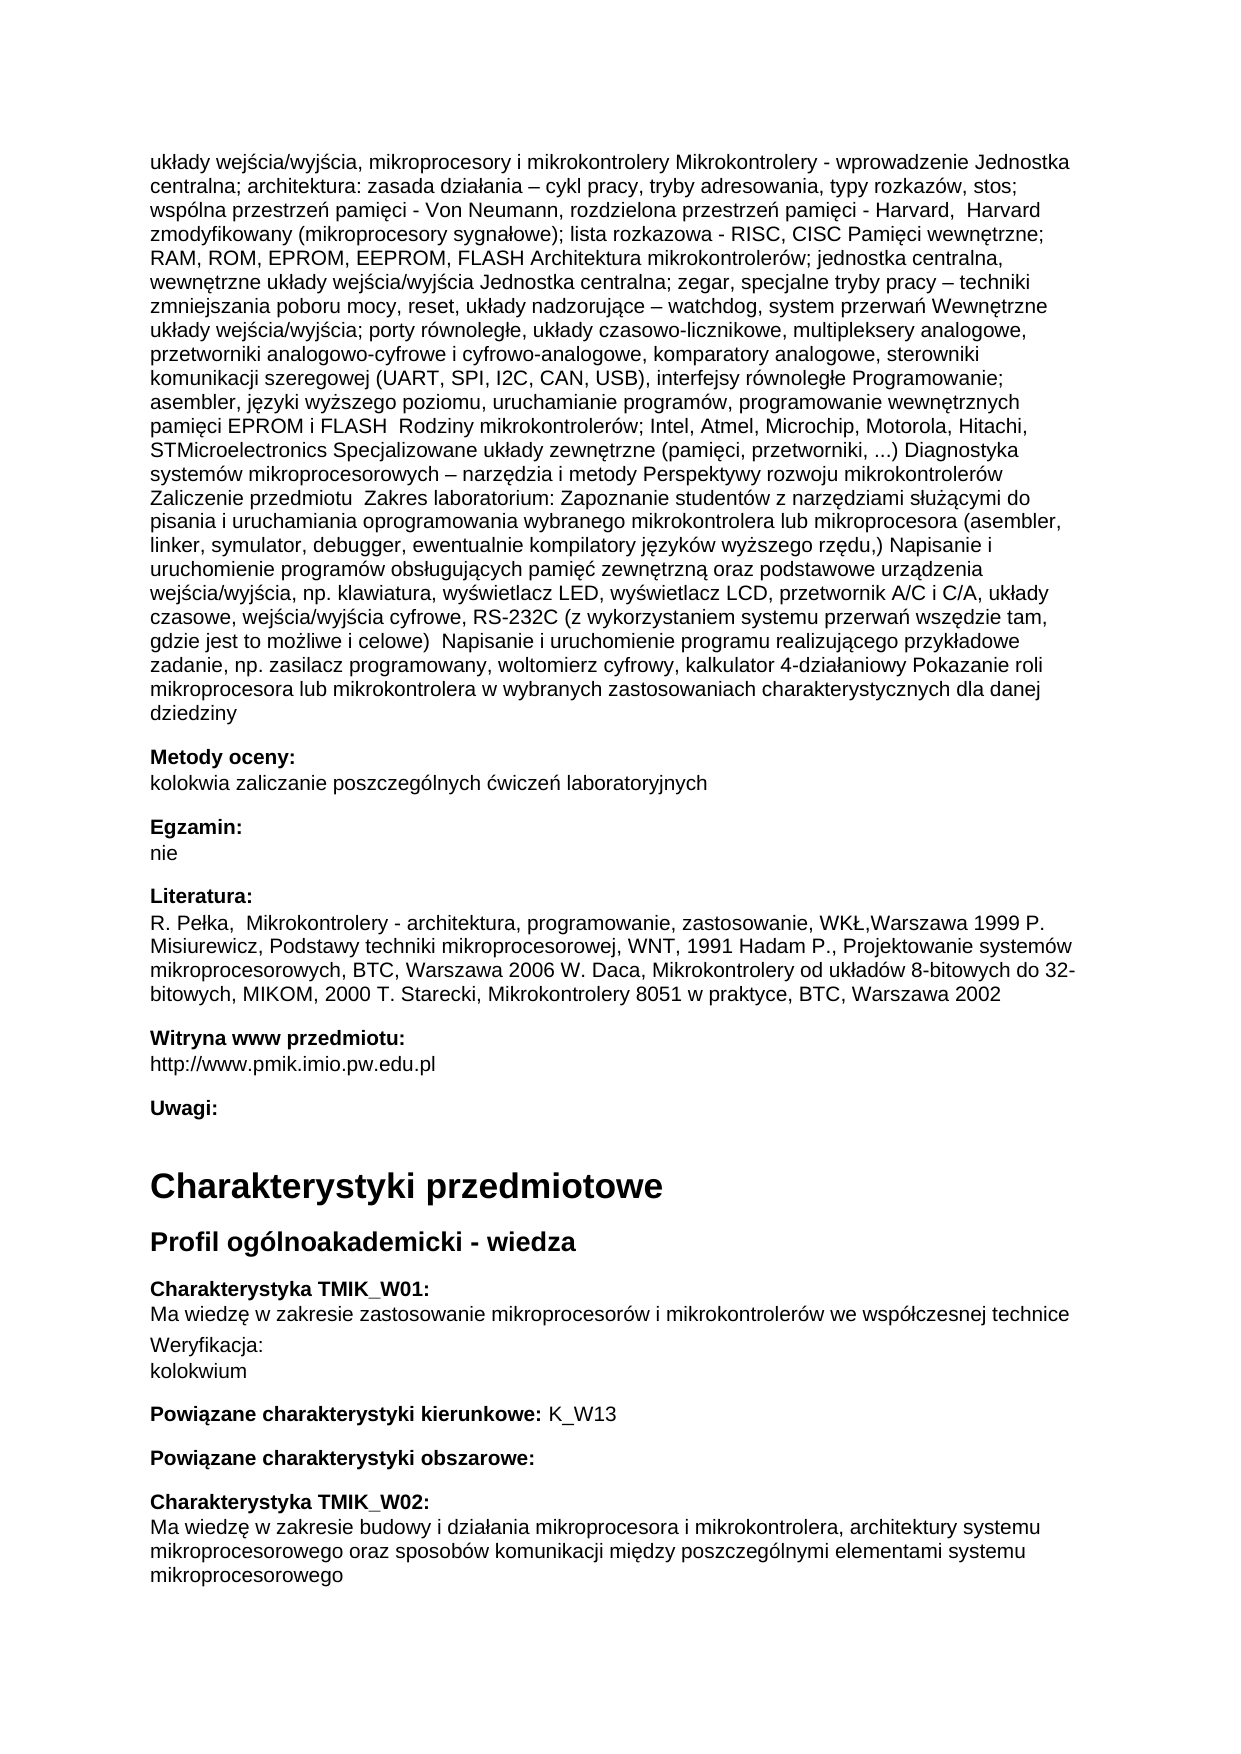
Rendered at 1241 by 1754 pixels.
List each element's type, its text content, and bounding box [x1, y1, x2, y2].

text Charakterystyka TMIK_W01: [150, 1277, 1090, 1301]
text Ma wiedzę w zakresie zastosowanie mikroprocesorów i mikrokontrolerów we współczesnej technice [150, 1302, 1090, 1326]
text kolokwium [150, 1358, 1090, 1382]
text Witryna www przedmiotu: [150, 1026, 1090, 1050]
text Charakterystyka TMIK_W02: [150, 1490, 1090, 1514]
text Uwagi: [150, 1096, 1090, 1120]
text R. Pełka, Mikrokontrolery - architektura, programowanie, zastosowanie, WKŁ,Warszawa 1999 P. Misiurewicz, Podstawy techniki mikroprocesorowej, WNT, 1991 Hadam P., Projektowanie systemów mikroprocesorowych, BTC, Warszawa 2006 W. Daca, Mikrokontrolery od układów 8-bitowych do 32-bitowych, MIKOM, 2000 T. Starecki, Mikrokontrolery 8051 w praktyce, BTC, Warszawa 2002 [150, 910, 1090, 1006]
text Literatura: [150, 884, 1090, 908]
text Metody oceny: [150, 745, 1090, 769]
subtitle Profil ogólnoakademicki - wiedza [150, 1226, 1090, 1257]
text kolokwia zaliczanie poszczególnych ćwiczeń laboratoryjnych [150, 771, 1090, 795]
text Weryfikacja: [150, 1332, 1090, 1356]
text Powiązane charakterystyki obszarowe: [150, 1446, 1090, 1470]
text http://www.pmik.imio.pw.edu.pl [150, 1052, 1090, 1076]
text Egzamin: [150, 814, 1090, 838]
subtitle Charakterystyki przedmiotowe [150, 1166, 1090, 1206]
text Powiązane charakterystyki kierunkowe: K_W13 [150, 1402, 1090, 1426]
text nie [150, 841, 1090, 864]
text Ma wiedzę w zakresie budowy i działania mikroprocesora i mikrokontrolera, architektury systemu mikroprocesorowego oraz sposobów komunikacji między poszczególnymi elementami systemu mikroprocesorowego [150, 1515, 1090, 1587]
